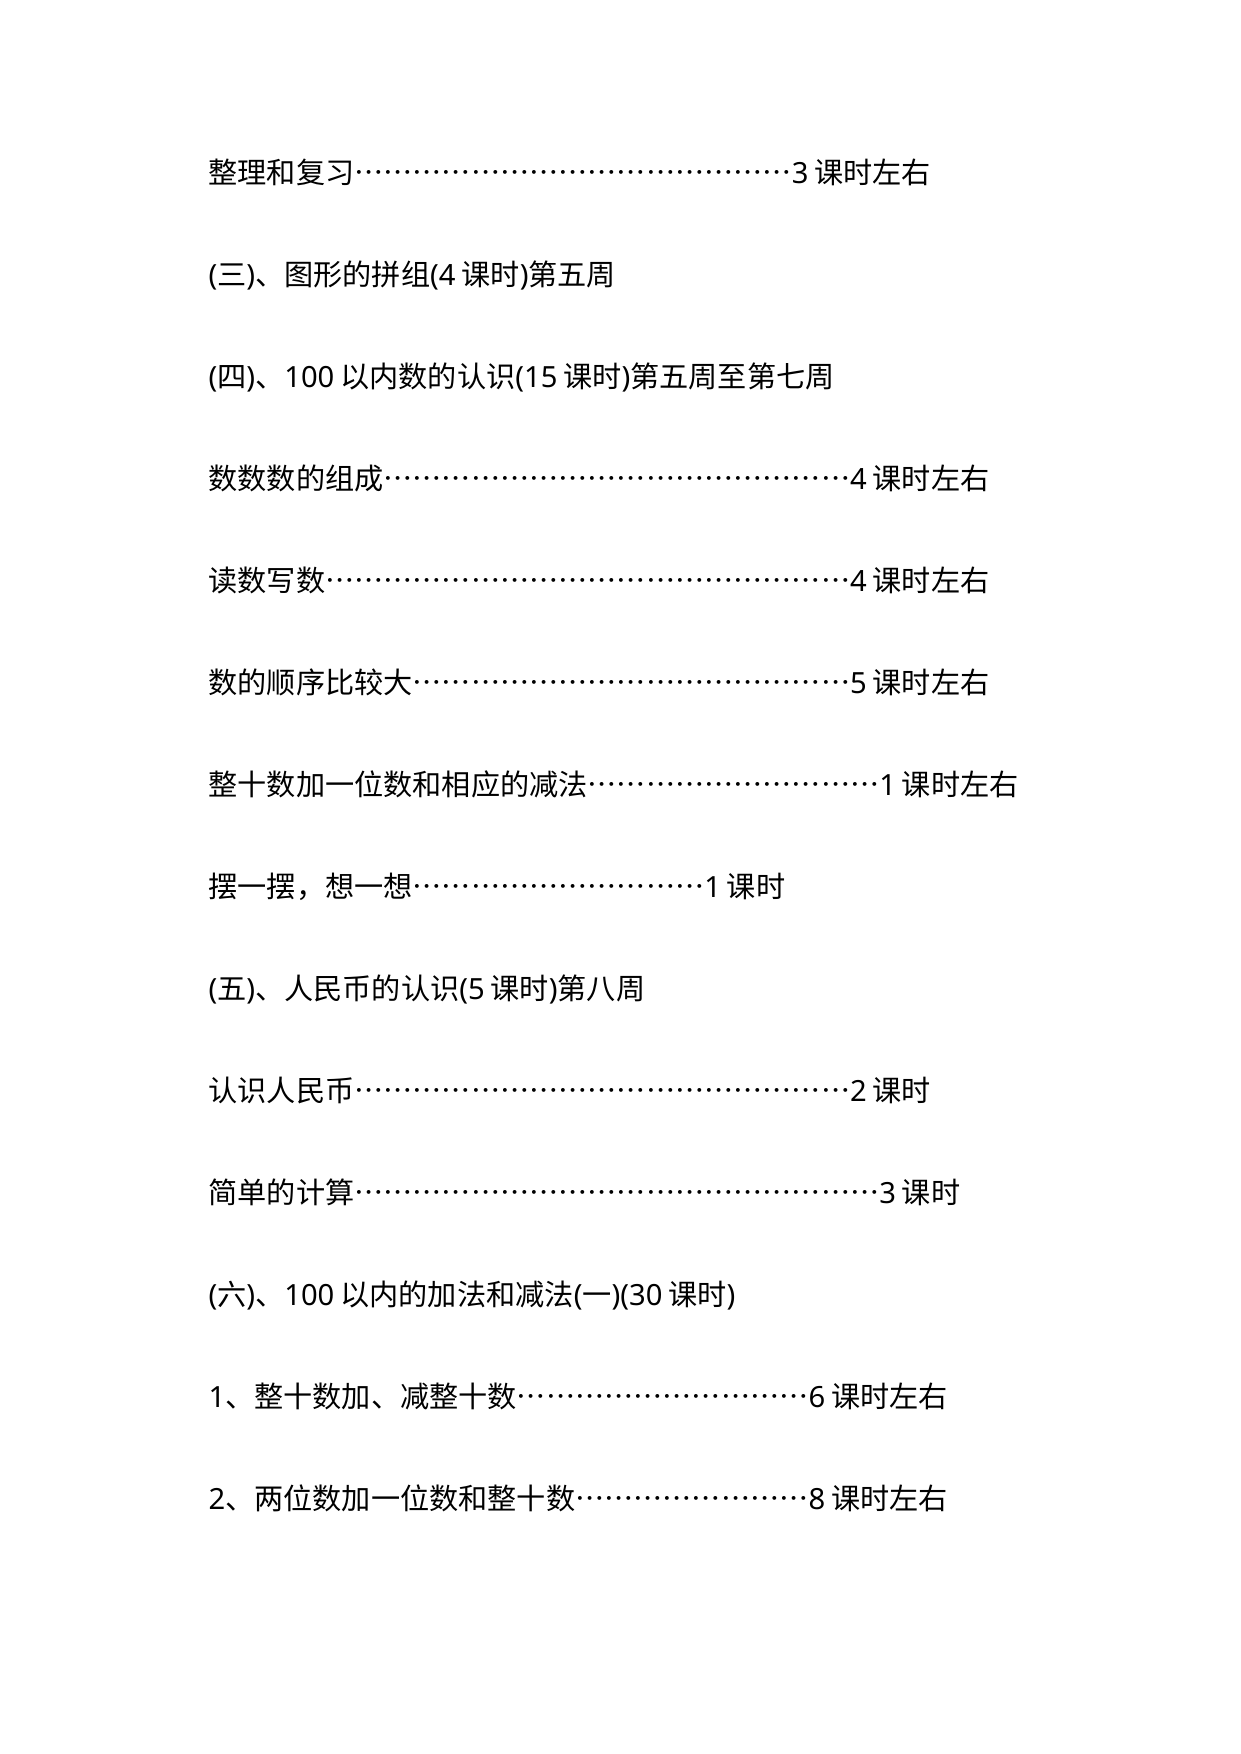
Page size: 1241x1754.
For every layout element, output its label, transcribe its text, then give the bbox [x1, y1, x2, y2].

text 认识人民币……………………………………………2课时 [150, 1068, 1090, 1110]
text 2、两位数加一位数和整十数……………………8课时左右 [150, 1476, 1090, 1518]
text (四)、100以内数的认识(15课时)第五周至第七周 [150, 354, 1090, 396]
text (三)、图形的拼组(4课时)第五周 [150, 252, 1090, 294]
text 摆一摆，想一想…………………………1课时 [150, 864, 1090, 906]
text 数数数的组成…………………………………………4课时左右 [150, 456, 1090, 498]
text 数的顺序比较大………………………………………5课时左右 [150, 660, 1090, 702]
text 读数写数………………………………………………4课时左右 [150, 558, 1090, 600]
text 简单的计算………………………………………………3课时 [150, 1170, 1090, 1212]
text (六)、100以内的加法和减法(一)(30课时) [150, 1272, 1090, 1314]
text 1、整十数加、减整十数…………………………6课时左右 [150, 1374, 1090, 1416]
text 整十数加一位数和相应的减法…………………………1课时左右 [150, 762, 1090, 804]
text (五)、人民币的认识(5课时)第八周 [150, 966, 1090, 1008]
text 整理和复习………………………………………3课时左右 [150, 150, 1090, 192]
